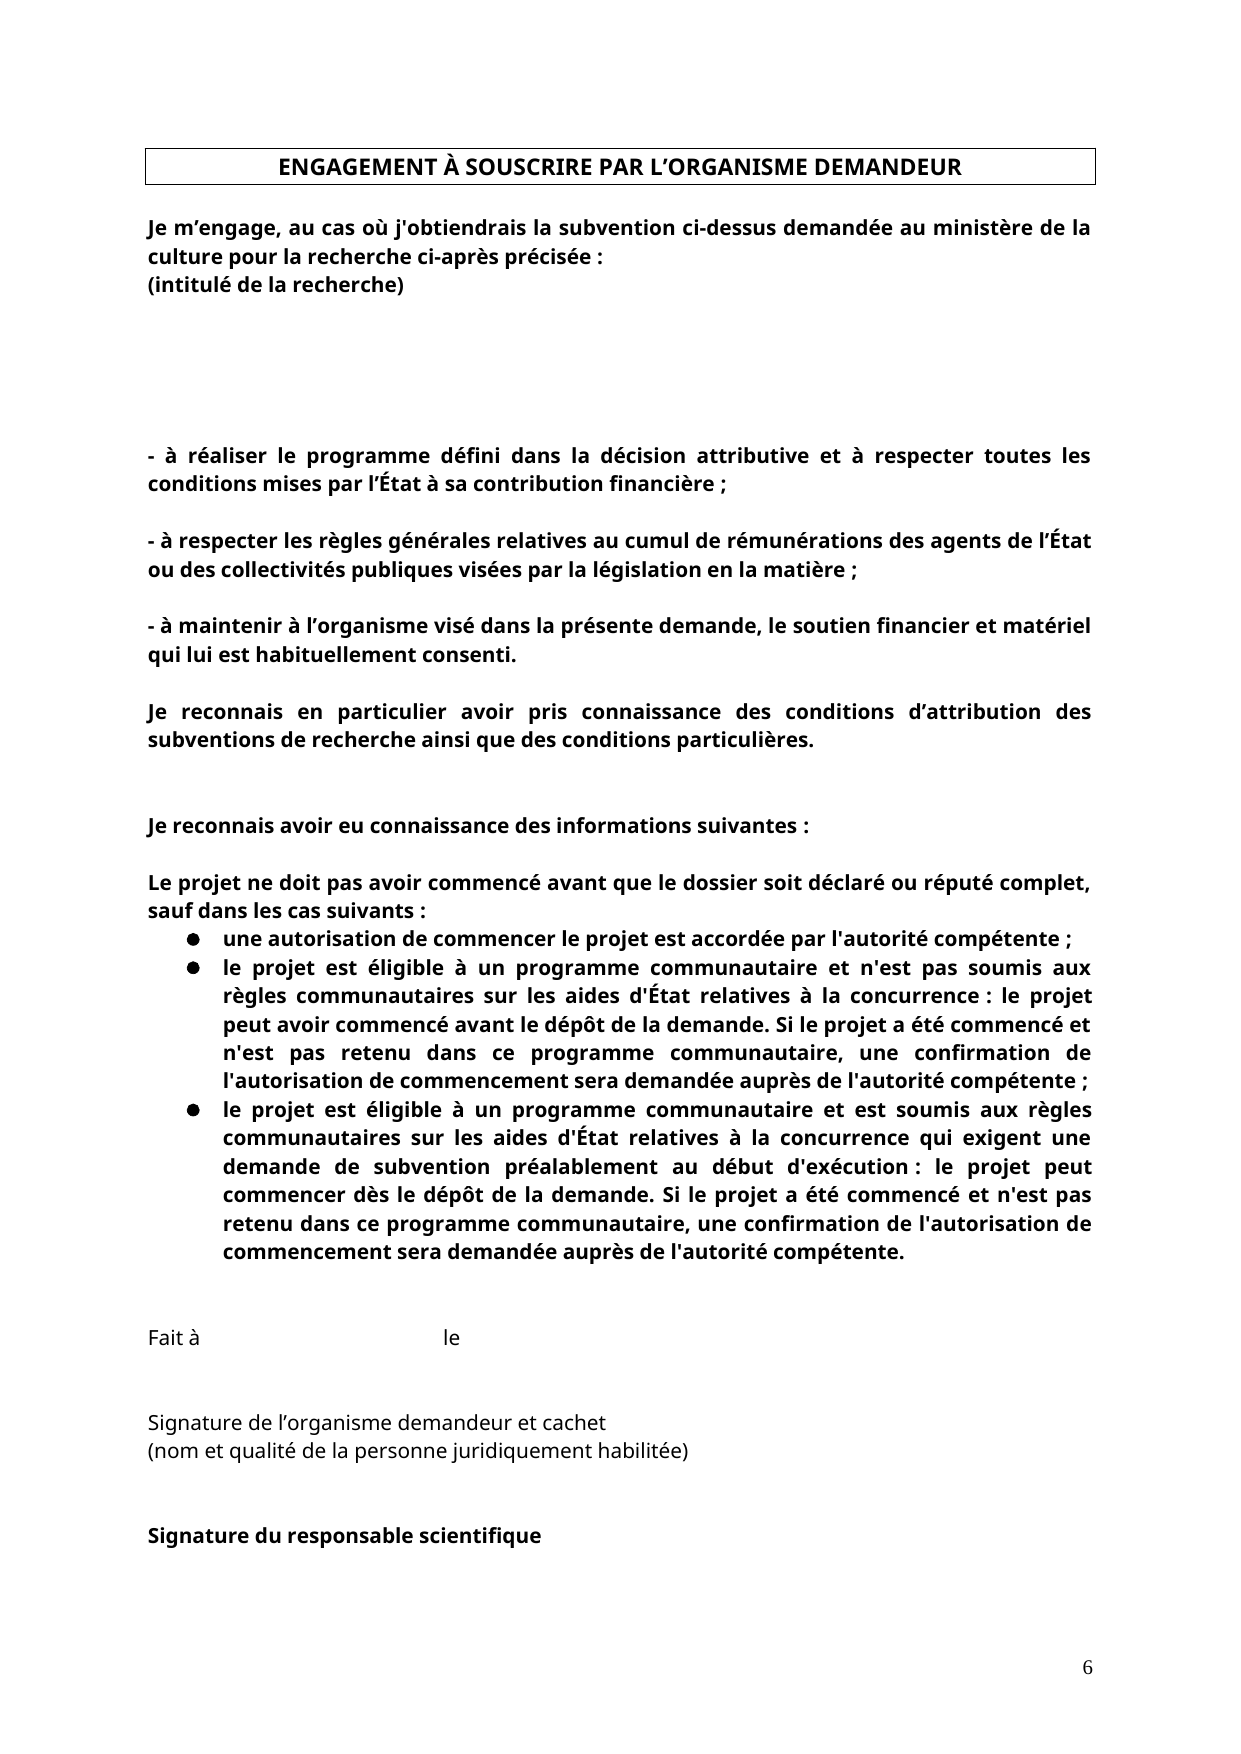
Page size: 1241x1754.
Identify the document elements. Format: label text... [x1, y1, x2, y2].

list une autorisation de commencer le projet est accordée par l'autorité compétente ; [185, 924, 1093, 953]
text ENGAGEMENT À SOUSCRIRE PAR L’ORGANISME DEMANDEUR [146, 149, 1095, 184]
list le projet est éligible à un programme communautaire et n'est pas soumis aux règles communautaires sur les aides d'État relatives à la concurrence : le projet peut avoir commencé avant le dépôt de la demande. Si le projet a été commencé et n'est pas retenu dans ce programme communautaire, une confirmation de l'autorisation de commencement sera demandée auprès de l'autorité compétente ; [185, 953, 1093, 1095]
text Le projet ne doit pas avoir commencé avant que le dossier soit déclaré ou réputé complet, sauf dans les cas suivants : [148, 868, 1093, 924]
text - à réaliser le programme défini dans la décision attributive et à respecter toutes les conditions mises par l’État à sa contribution financière ; [148, 441, 1093, 498]
text Je m’engage, au cas où j'obtiendrais la subvention ci-dessus demandée au ministère de la culture pour la recherche ci-après précisée : [148, 213, 1093, 270]
text Signature de l’organisme demandeur et cachet [148, 1408, 1093, 1436]
text Je reconnais avoir eu connaissance des informations suivantes : [148, 811, 1093, 839]
text - à respecter les règles générales relatives au cumul de rémunérations des agents de l’État ou des collectivités publiques visées par la législation en la matière ; [148, 526, 1093, 583]
text Fait à le [148, 1323, 1093, 1351]
text Je reconnais en particulier avoir pris connaissance des conditions d’attribution des subventions de recherche ainsi que des conditions particulières. [148, 697, 1093, 754]
text (nom et qualité de la personne juridiquement habilitée) [148, 1436, 1093, 1465]
text - à maintenir à l’organisme visé dans la présente demande, le soutien financier et matériel qui lui est habituellement consenti. [148, 612, 1093, 668]
list le projet est éligible à un programme communautaire et est soumis aux règles communautaires sur les aides d'État relatives à la concurrence qui exigent une demande de subvention préalablement au début d'exécution : le projet peut commencer dès le dépôt de la demande. Si le projet a été commencé et n'est pas retenu dans ce programme communautaire, une confirmation de l'autorisation de commencement sera demandée auprès de l'autorité compétente. [185, 1095, 1093, 1266]
text Signature du responsable scientifique [148, 1522, 1093, 1550]
text (intitulé de la recherche) [148, 270, 1093, 299]
